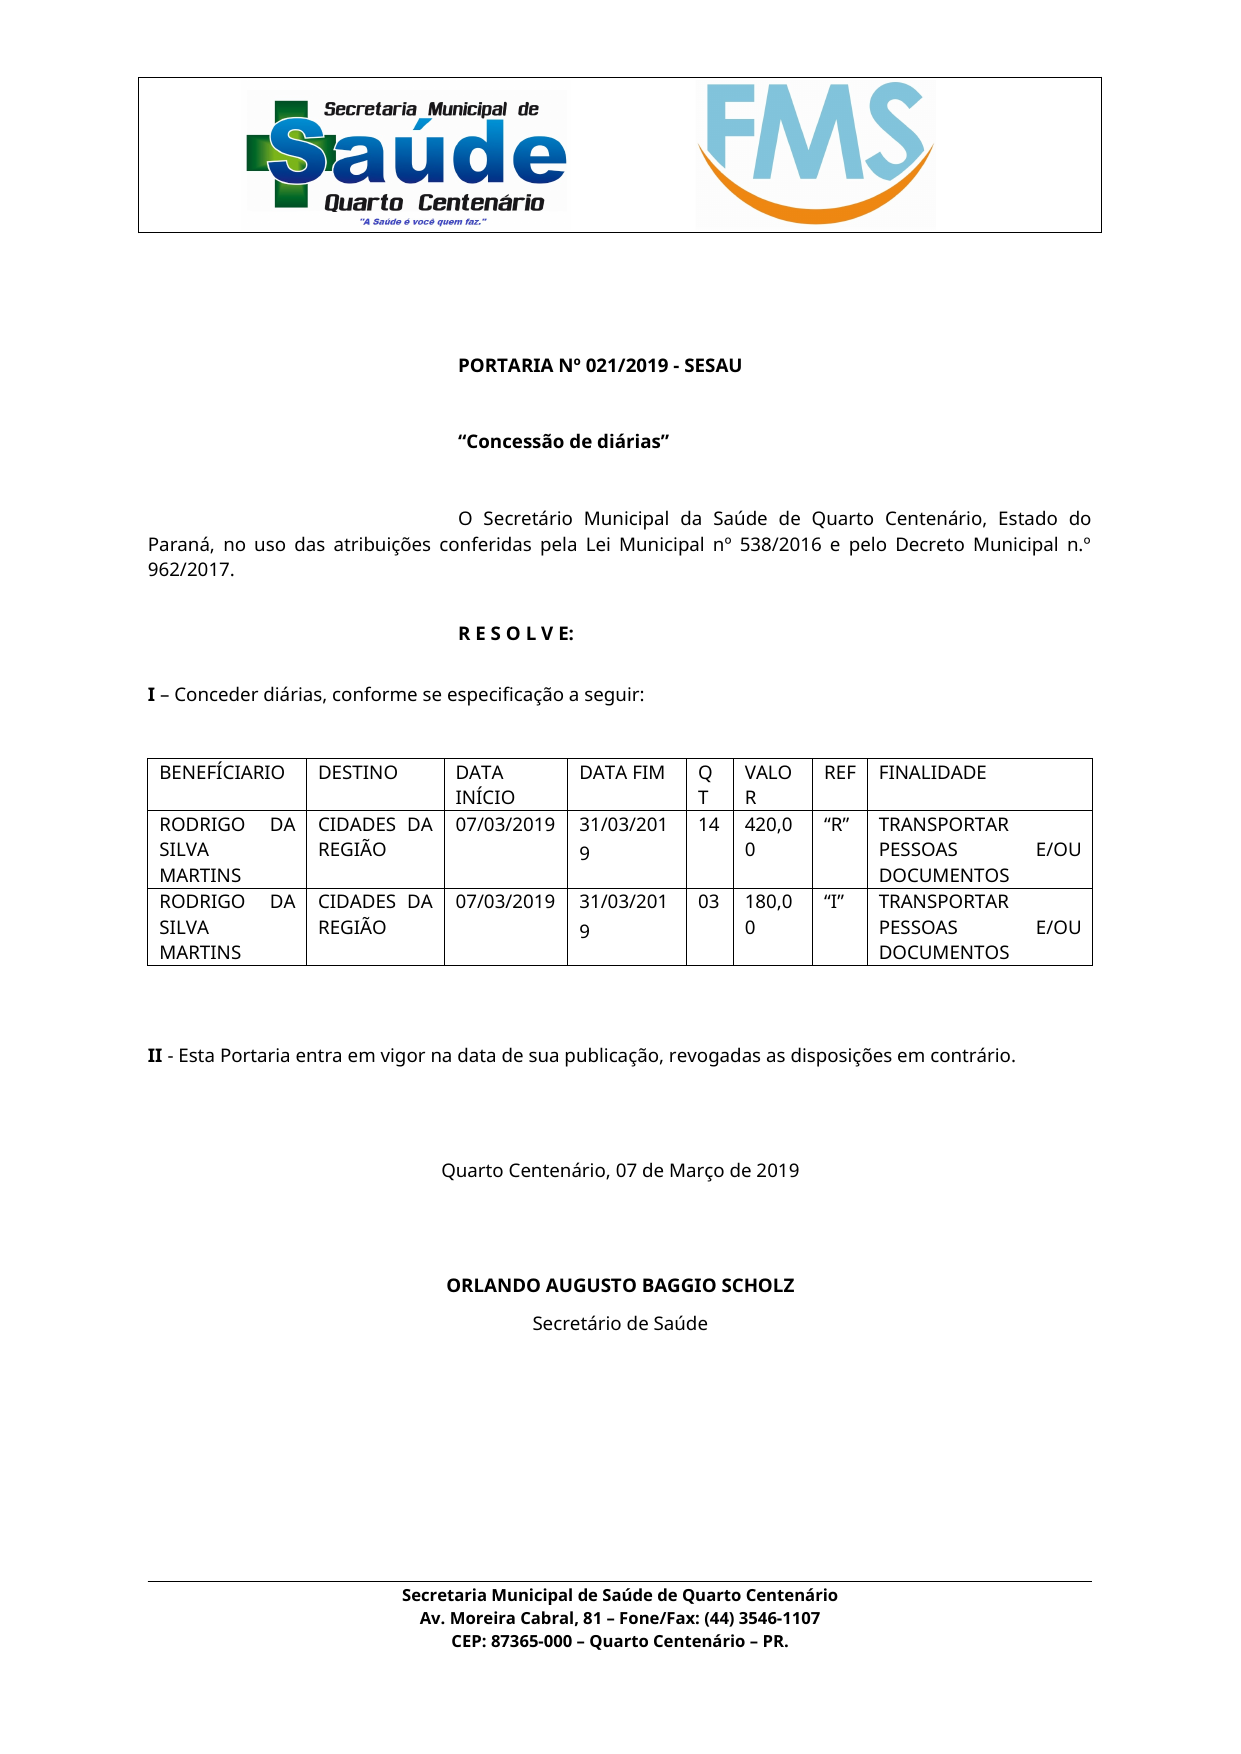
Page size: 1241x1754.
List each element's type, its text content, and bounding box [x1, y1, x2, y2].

table_cell 420,00 [734, 811, 812, 888]
table_cell CIDADES DA REGIÃO [307, 889, 444, 965]
table_cell 31/03/2019 [568, 889, 686, 965]
table_header QT [687, 759, 733, 810]
text II - Esta Portaria entra em vigor na data de sua publicação, revogadas as disposições em contrário. [148, 1042, 1092, 1068]
text R E S O L V E: [265, 620, 1092, 645]
table_cell 14 [687, 811, 733, 888]
table_cell 07/03/2019 [445, 889, 567, 965]
table_cell 07/03/2019 [445, 811, 567, 888]
picture [240, 80, 572, 230]
picture [695, 80, 937, 230]
table_header REF [813, 759, 867, 810]
text I – Conceder diárias, conforme se especificação a seguir: [148, 681, 1092, 707]
table_cell CIDADES DA REGIÃO [307, 811, 444, 888]
text O Secretário Municipal da Saúde de Quarto Centenário, Estado do Paraná, no uso das atribuições conferidas pela Lei Municipal nº 538/2016 e pelo Decreto Municipal n.º 962/2017. [148, 505, 1092, 582]
table_cell RODRIGO DA SILVA MARTINS [148, 811, 306, 888]
table_header DESTINO [307, 759, 444, 810]
table_cell TRANSPORTAR PESSOAS E/OU DOCUMENTOS [868, 889, 1092, 965]
table_cell “I” [813, 889, 867, 965]
table_cell 31/03/2019 [568, 811, 686, 888]
table_header VALOR [734, 759, 812, 810]
table_header DATA FIM [568, 759, 686, 810]
table_header BENEFÍCIARIO [148, 759, 306, 810]
table_header DATA INÍCIO [445, 759, 567, 810]
text “Concessão de diárias” [458, 429, 1092, 454]
text ORLANDO AUGUSTO BAGGIO SCHOLZ [148, 1272, 1092, 1297]
table_cell 180,00 [734, 889, 812, 965]
table_cell “R” [813, 811, 867, 888]
text Secretário de Saúde [148, 1310, 1092, 1336]
table_cell 03 [687, 889, 733, 965]
table_header FINALIDADE [868, 759, 1092, 810]
table_cell RODRIGO DA SILVA MARTINS [148, 889, 306, 965]
table_cell TRANSPORTAR PESSOAS E/OU DOCUMENTOS [868, 811, 1092, 888]
text Quarto Centenário, 07 de Março de 2019 [148, 1157, 1092, 1183]
text PORTARIA Nº 021/2019 - SESAU [148, 352, 1092, 378]
